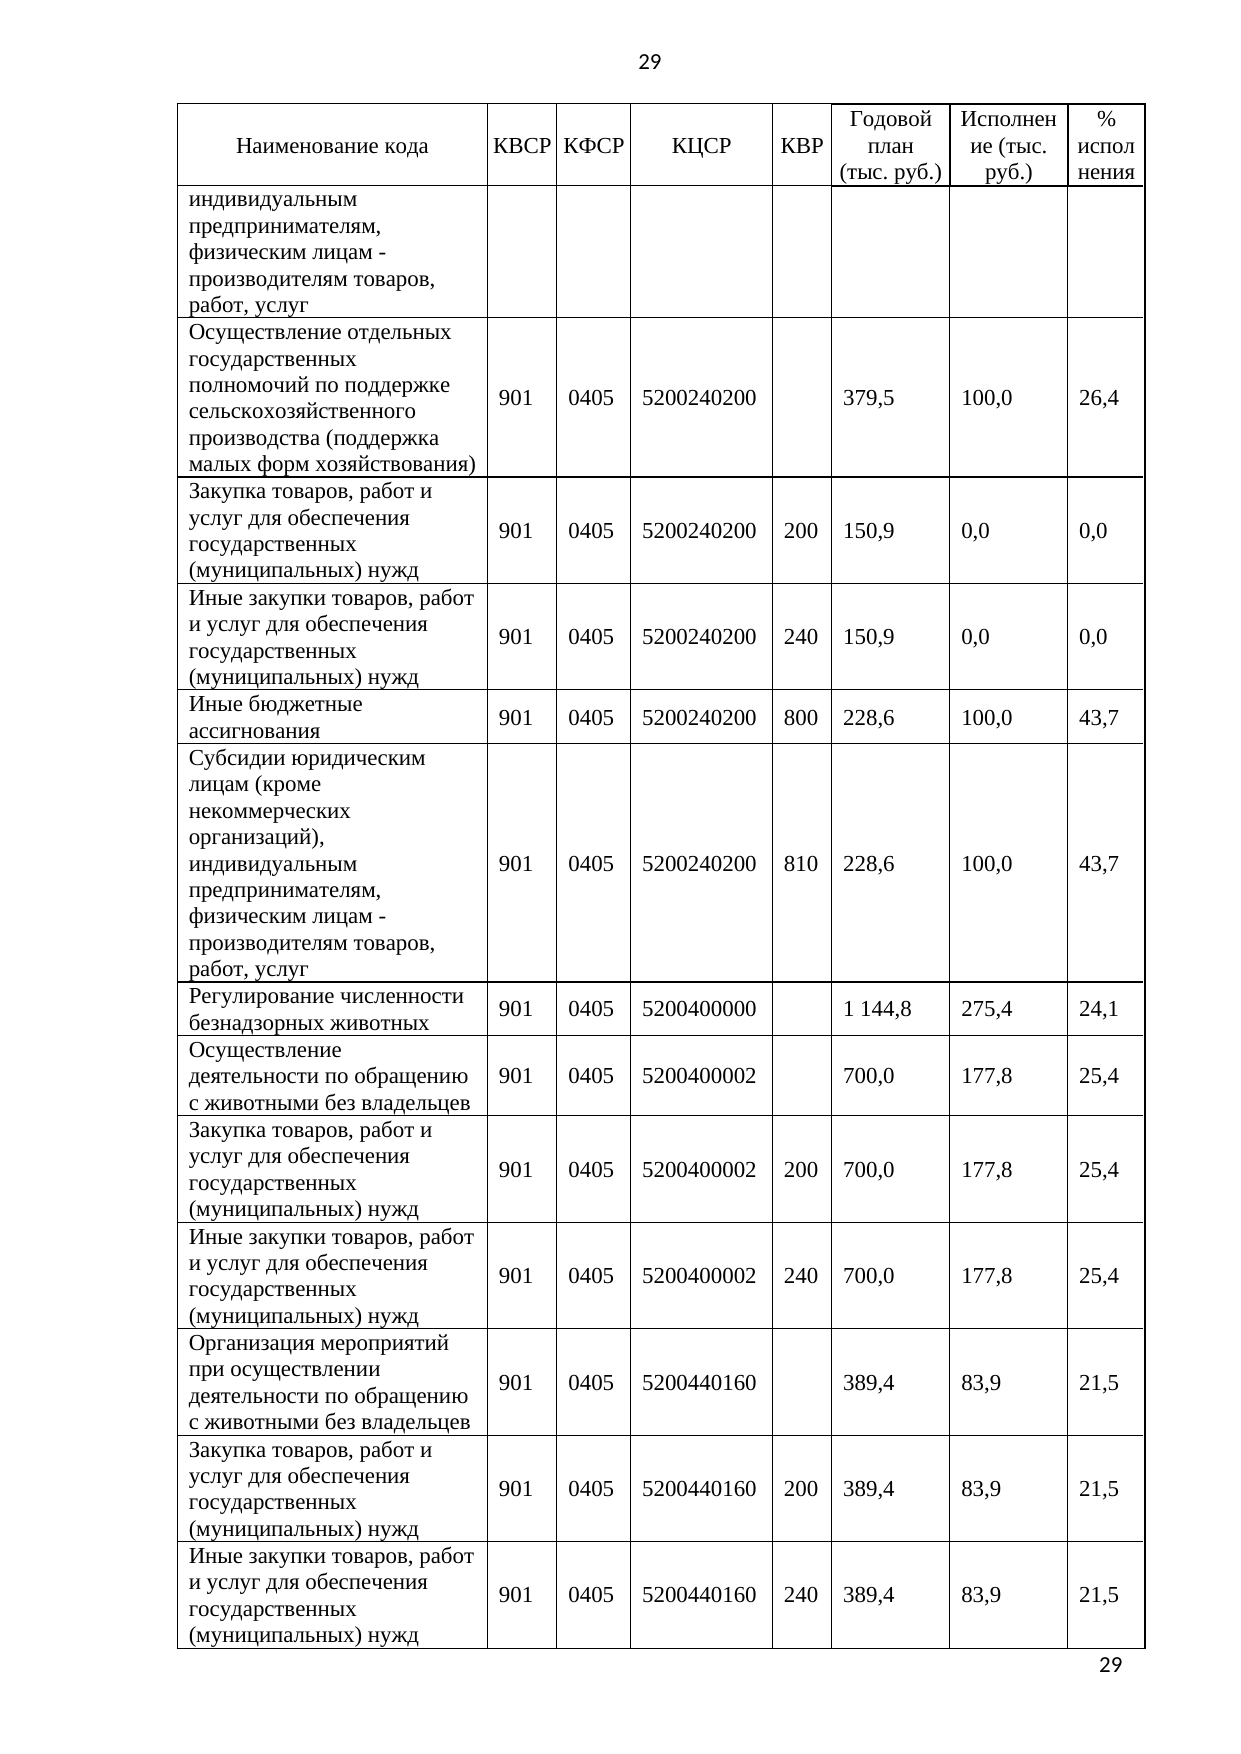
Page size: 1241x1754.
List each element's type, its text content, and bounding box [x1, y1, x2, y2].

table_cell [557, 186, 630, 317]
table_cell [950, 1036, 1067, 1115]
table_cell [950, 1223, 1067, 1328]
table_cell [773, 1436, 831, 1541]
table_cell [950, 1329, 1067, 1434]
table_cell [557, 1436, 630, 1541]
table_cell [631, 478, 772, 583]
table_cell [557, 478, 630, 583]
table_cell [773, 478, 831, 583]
table_header КФСР [557, 104, 630, 184]
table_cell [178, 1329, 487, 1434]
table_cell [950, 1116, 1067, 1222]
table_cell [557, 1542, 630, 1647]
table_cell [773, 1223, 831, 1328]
table_header Наименование кода [178, 104, 487, 184]
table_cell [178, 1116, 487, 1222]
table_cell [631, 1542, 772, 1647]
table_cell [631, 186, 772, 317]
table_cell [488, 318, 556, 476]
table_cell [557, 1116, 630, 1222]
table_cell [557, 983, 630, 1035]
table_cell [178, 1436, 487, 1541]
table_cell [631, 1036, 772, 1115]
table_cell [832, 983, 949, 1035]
table_header КВСР [488, 104, 556, 184]
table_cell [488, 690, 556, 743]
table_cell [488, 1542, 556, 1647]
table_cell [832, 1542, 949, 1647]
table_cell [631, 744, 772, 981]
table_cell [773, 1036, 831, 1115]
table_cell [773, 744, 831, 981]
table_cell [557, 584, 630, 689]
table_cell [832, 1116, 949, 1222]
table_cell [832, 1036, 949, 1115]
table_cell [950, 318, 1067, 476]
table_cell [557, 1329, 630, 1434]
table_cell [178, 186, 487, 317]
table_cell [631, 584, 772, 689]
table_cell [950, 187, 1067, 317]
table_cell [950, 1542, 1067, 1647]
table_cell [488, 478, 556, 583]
table_header КВР [773, 104, 831, 184]
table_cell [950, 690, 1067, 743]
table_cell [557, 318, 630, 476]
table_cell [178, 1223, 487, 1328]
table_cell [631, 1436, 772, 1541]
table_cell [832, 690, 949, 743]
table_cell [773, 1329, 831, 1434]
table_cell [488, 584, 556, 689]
table_header КЦСР [631, 104, 772, 184]
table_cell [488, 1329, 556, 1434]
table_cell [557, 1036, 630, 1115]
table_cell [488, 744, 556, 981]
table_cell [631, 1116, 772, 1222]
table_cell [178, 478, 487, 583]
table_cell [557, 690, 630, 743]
table_header Годовой план (тыс. руб.) [832, 105, 949, 184]
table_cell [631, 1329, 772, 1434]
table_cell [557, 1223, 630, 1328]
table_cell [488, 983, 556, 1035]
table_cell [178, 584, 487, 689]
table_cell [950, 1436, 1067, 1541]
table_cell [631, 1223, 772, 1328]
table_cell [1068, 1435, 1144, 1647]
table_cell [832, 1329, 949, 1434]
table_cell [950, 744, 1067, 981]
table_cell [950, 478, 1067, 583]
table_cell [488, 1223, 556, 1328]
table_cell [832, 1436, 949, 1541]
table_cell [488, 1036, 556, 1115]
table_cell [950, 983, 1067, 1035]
table_header % исполнения [1069, 105, 1144, 184]
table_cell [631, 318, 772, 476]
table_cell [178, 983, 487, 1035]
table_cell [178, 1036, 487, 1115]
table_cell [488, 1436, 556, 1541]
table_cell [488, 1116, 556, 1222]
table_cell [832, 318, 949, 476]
table_header Исполнение (тыс. руб.) [951, 105, 1067, 184]
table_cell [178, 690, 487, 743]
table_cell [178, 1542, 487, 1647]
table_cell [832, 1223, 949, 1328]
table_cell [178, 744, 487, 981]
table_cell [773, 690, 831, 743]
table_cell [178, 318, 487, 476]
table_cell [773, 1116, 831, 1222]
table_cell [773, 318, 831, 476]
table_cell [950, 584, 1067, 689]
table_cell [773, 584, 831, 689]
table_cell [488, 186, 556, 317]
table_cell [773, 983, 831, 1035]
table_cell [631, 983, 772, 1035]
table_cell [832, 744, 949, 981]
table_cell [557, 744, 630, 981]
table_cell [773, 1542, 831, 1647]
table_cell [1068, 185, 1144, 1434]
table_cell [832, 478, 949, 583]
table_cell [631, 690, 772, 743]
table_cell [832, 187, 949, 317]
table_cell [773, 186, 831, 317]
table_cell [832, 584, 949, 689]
